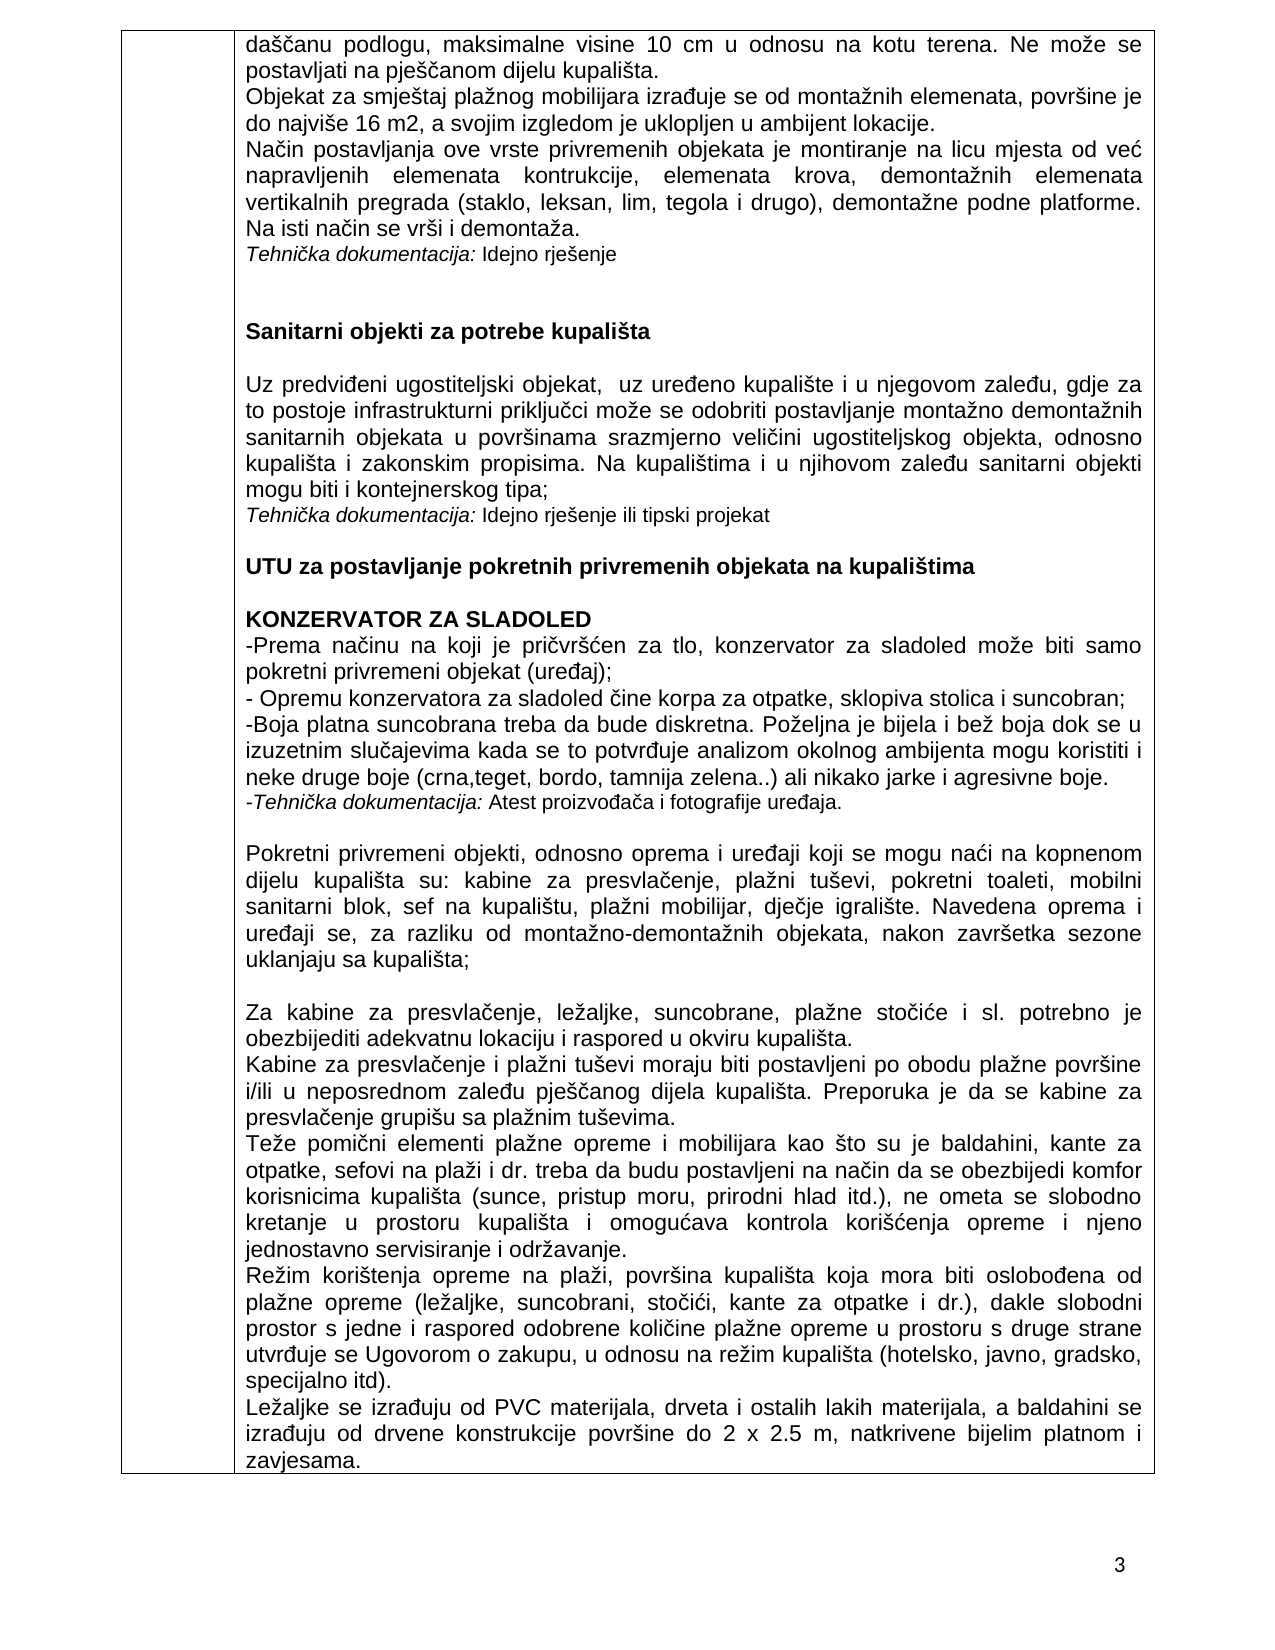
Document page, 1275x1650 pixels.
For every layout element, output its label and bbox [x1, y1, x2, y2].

table_cell [122, 31, 234, 1473]
table_cell [235, 31, 1154, 1473]
